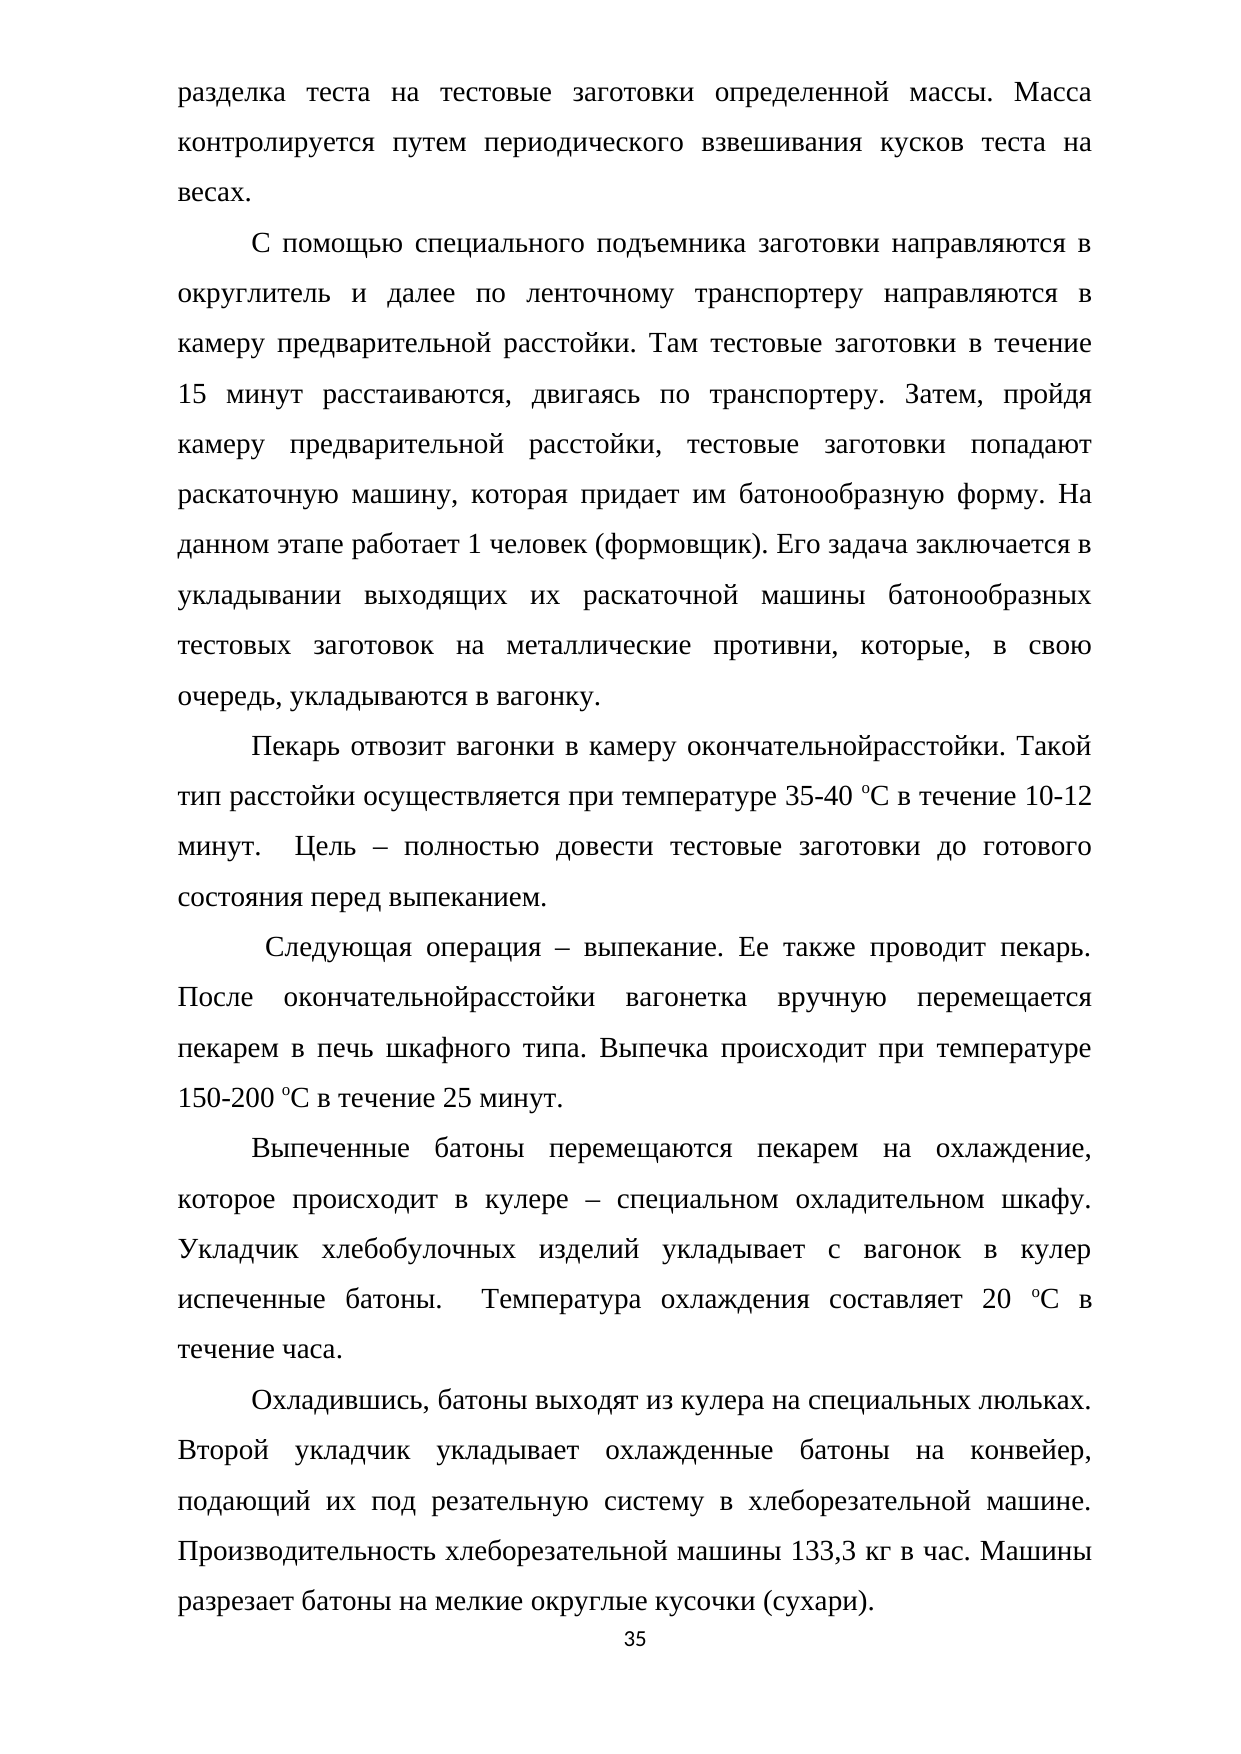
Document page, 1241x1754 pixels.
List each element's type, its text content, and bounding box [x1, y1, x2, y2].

text Охладившись, батоны выходят из кулера на специальных люльках. Второй укладчик укладывает охлажденные батоны на конвейер, подающий их под резательную систему в хлеборезательной машине. Производительность хлеборезательной машины 133,3 кг в час. Машины разрезает батоны на мелкие округлые кусочки (сухари). [177, 1382, 1092, 1617]
text Пекарь отвозит вагонки в камеру окончательнойрасстойки. Такой тип расстойки осуществляется при температуре 35-40 оС в течение 10-12 минут. Цель – полностью довести тестовые заготовки до готового состояния перед выпеканием. [177, 728, 1092, 912]
text Выпеченные батоны перемещаются пекарем на охлаждение, которое происходит в кулере – специальном охладительном шкафу. Укладчик хлебобулочных изделий укладывает с вагонок в кулер испеченные батоны. Температура охлаждения составляет 20 оС в течение часа. [177, 1130, 1092, 1365]
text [177, 74, 1092, 208]
text Следующая операция – выпекание. Ее также проводит пекарь. После окончательнойрасстойки вагонетка вручную перемещается пекарем в печь шкафного типа. Выпечка происходит при температуре 150-200 оС в течение 25 минут. [177, 929, 1092, 1114]
text С помощью специального подъемника заготовки направляются в округлитель и далее по ленточному транспортеру направляются в камеру предварительной расстойки. Там тестовые заготовки в течение 15 минут расстаиваются, двигаясь по транспортеру. Затем, пройдя камеру предварительной расстойки, тестовые заготовки попадают раскаточную машину, которая придает им батонообразную форму. На данном этапе работает 1 человек (формовщик). Его задача заключается в укладывании выходящих их раскаточной машины батонообразных тестовых заготовок на металлические противни, которые, в свою очередь, укладываются в вагонку. [177, 225, 1092, 711]
